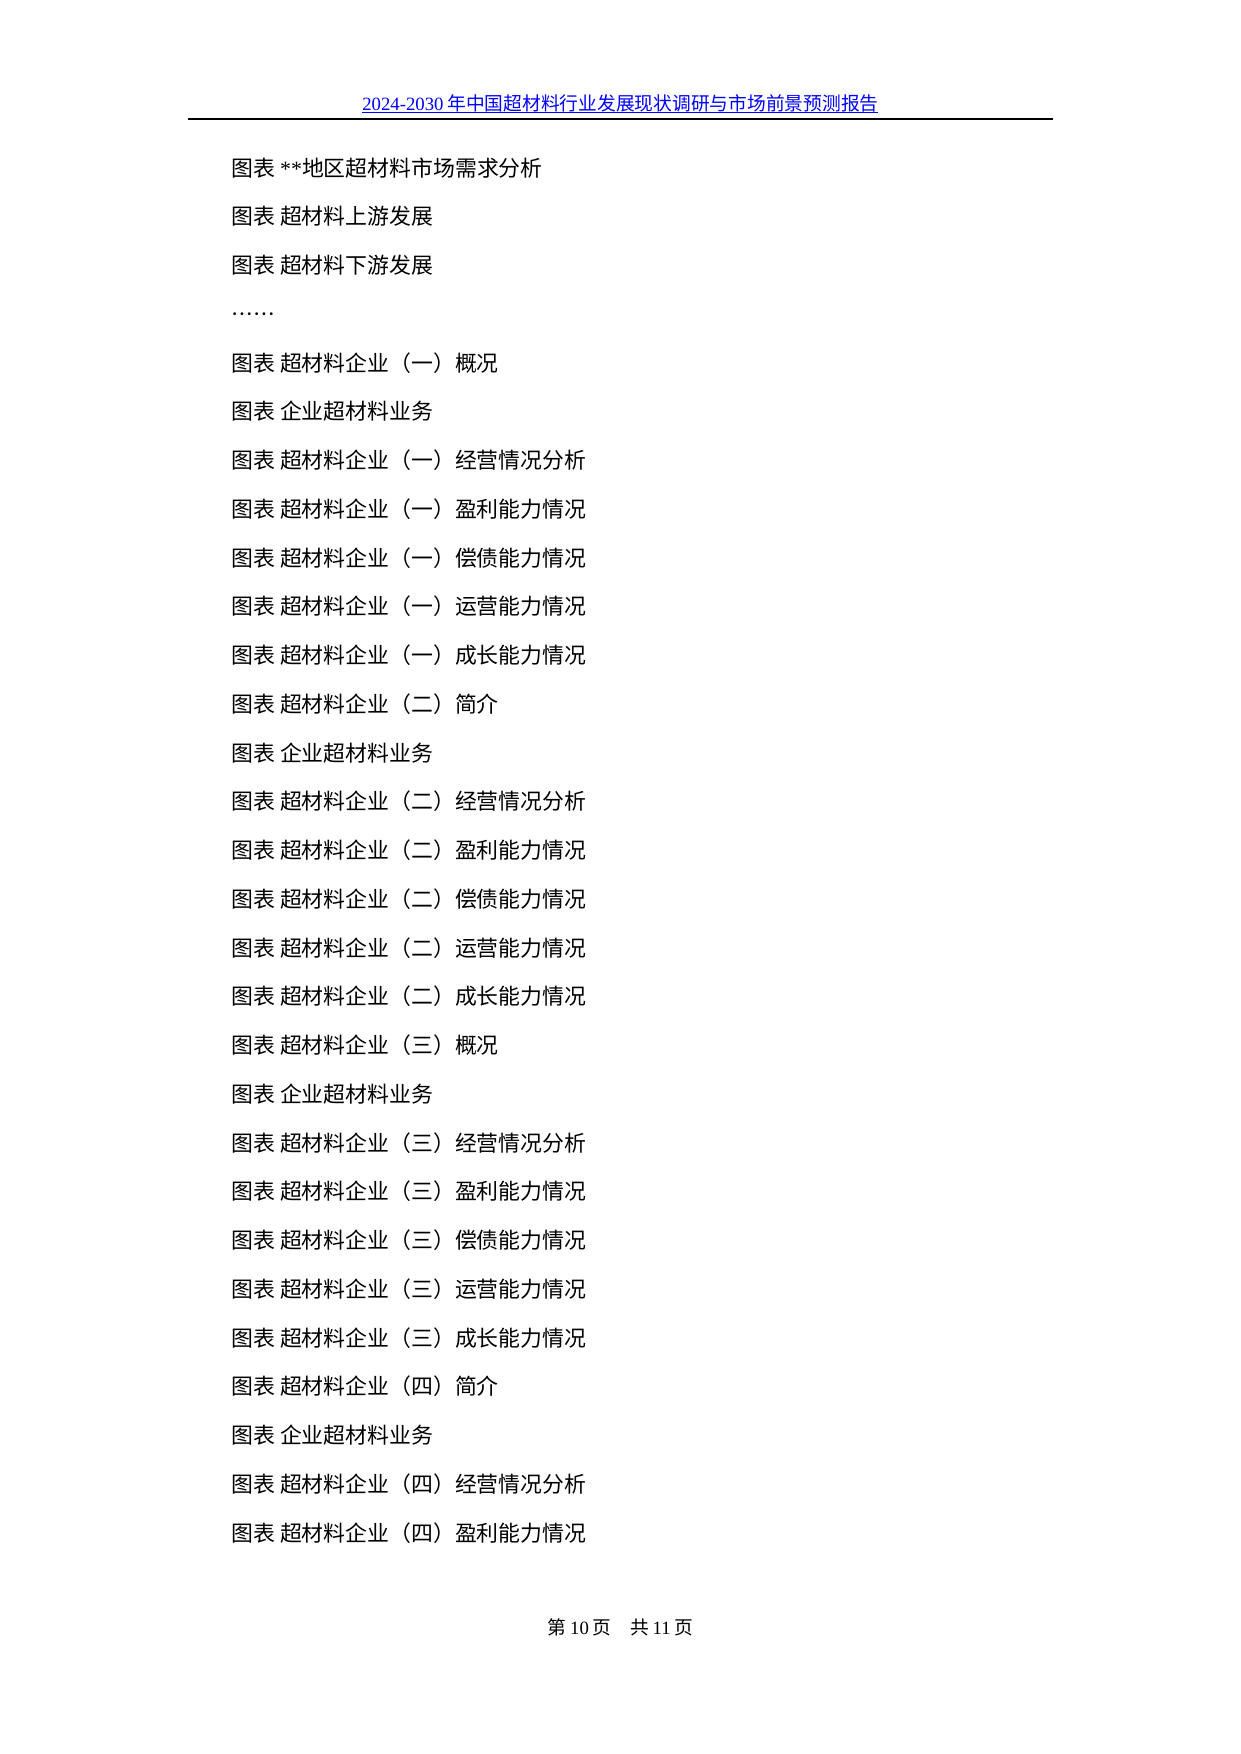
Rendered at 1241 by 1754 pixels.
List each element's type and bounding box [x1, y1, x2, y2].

text [187, 150, 1053, 1548]
